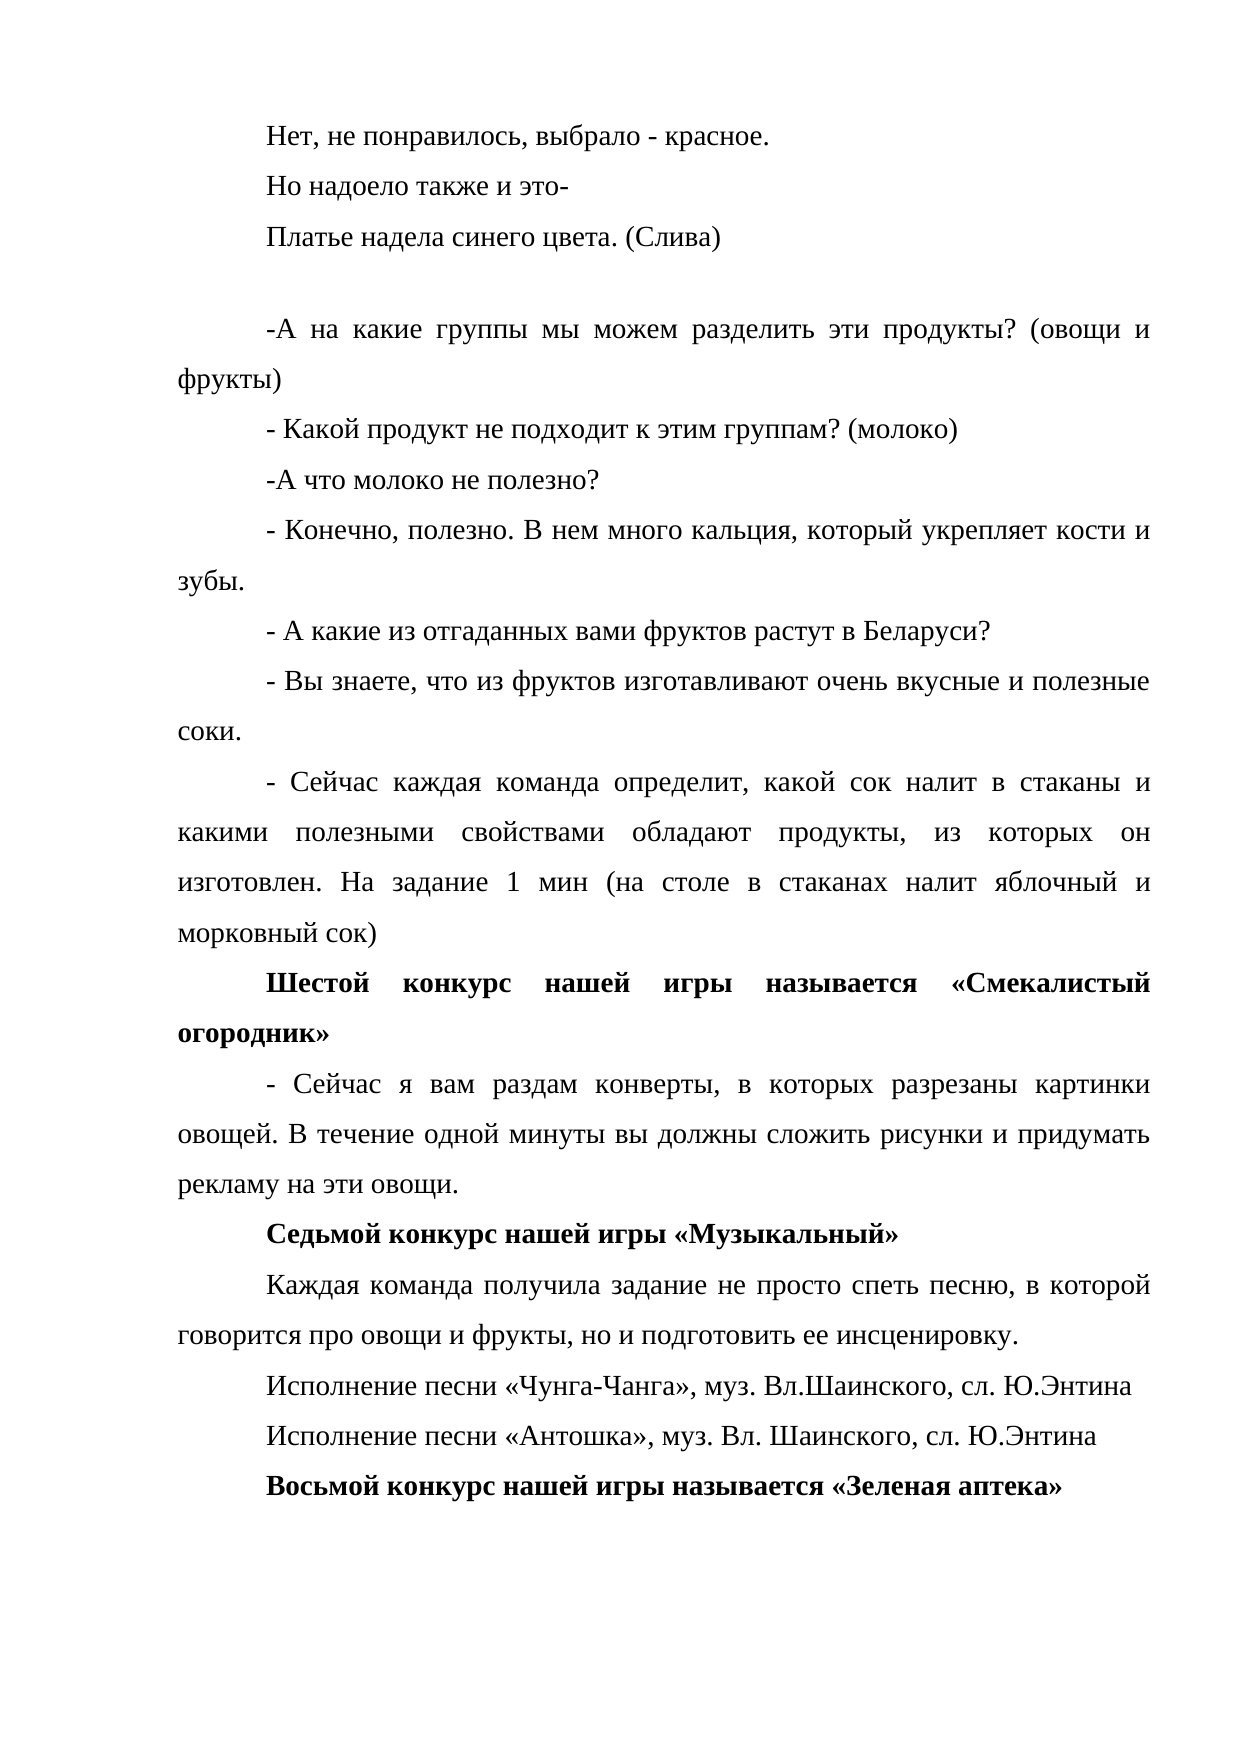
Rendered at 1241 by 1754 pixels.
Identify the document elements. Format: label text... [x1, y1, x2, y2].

text Но надоело также и это- [177, 168, 1152, 202]
text - Вы знаете, что из фруктов изготавливают очень вкусные и полезные соки. [177, 663, 1152, 747]
text - Сейчас каждая команда определит, какой сок налит в стаканы и какими полезными свойствами обладают продукты, из которых он изготовлен. На задание 1 мин (на столе в стаканах налит яблочный и морковный сок) [177, 764, 1152, 948]
text -А что молоко не полезно? [177, 462, 1152, 496]
text - А какие из отгаданных вами фруктов растут в Беларуси? [177, 613, 1152, 646]
text -А на какие группы мы можем разделить эти продукты? (овощи и фрукты) [177, 311, 1152, 395]
text - Сейчас я вам раздам конверты, в которых разрезаны картинки овощей. В течение одной минуты вы должны сложить рисунки и придумать рекламу на эти овощи. [177, 1066, 1152, 1200]
text Нет, не понравилось, выбрало - красное. [177, 118, 1152, 152]
text Шестой конкурс нашей игры называется «Смекалистый огородник» [177, 965, 1152, 1049]
text - Конечно, полезно. В нем много кальция, который укрепляет кости и зубы. [177, 512, 1152, 596]
text - Какой продукт не подходит к этим группам? (молоко) [177, 412, 1152, 445]
text Каждая команда получила задание не просто спеть песню, в которой говорится про овощи и фрукты, но и подготовить ее инсценировку. [177, 1267, 1152, 1351]
text Платье надела синего цвета. (Слива) [177, 219, 1152, 252]
text Исполнение песни «Антошка», муз. Вл. Шаинского, сл. Ю.Энтина [177, 1418, 1152, 1451]
text Восьмой конкурс нашей игры называется «Зеленая аптека» [177, 1468, 1152, 1502]
text Седьмой конкурс нашей игры «Музыкальный» [177, 1217, 1152, 1250]
text Исполнение песни «Чунга-Чанга», муз. Вл.Шаинского, сл. Ю.Энтина [177, 1368, 1152, 1401]
